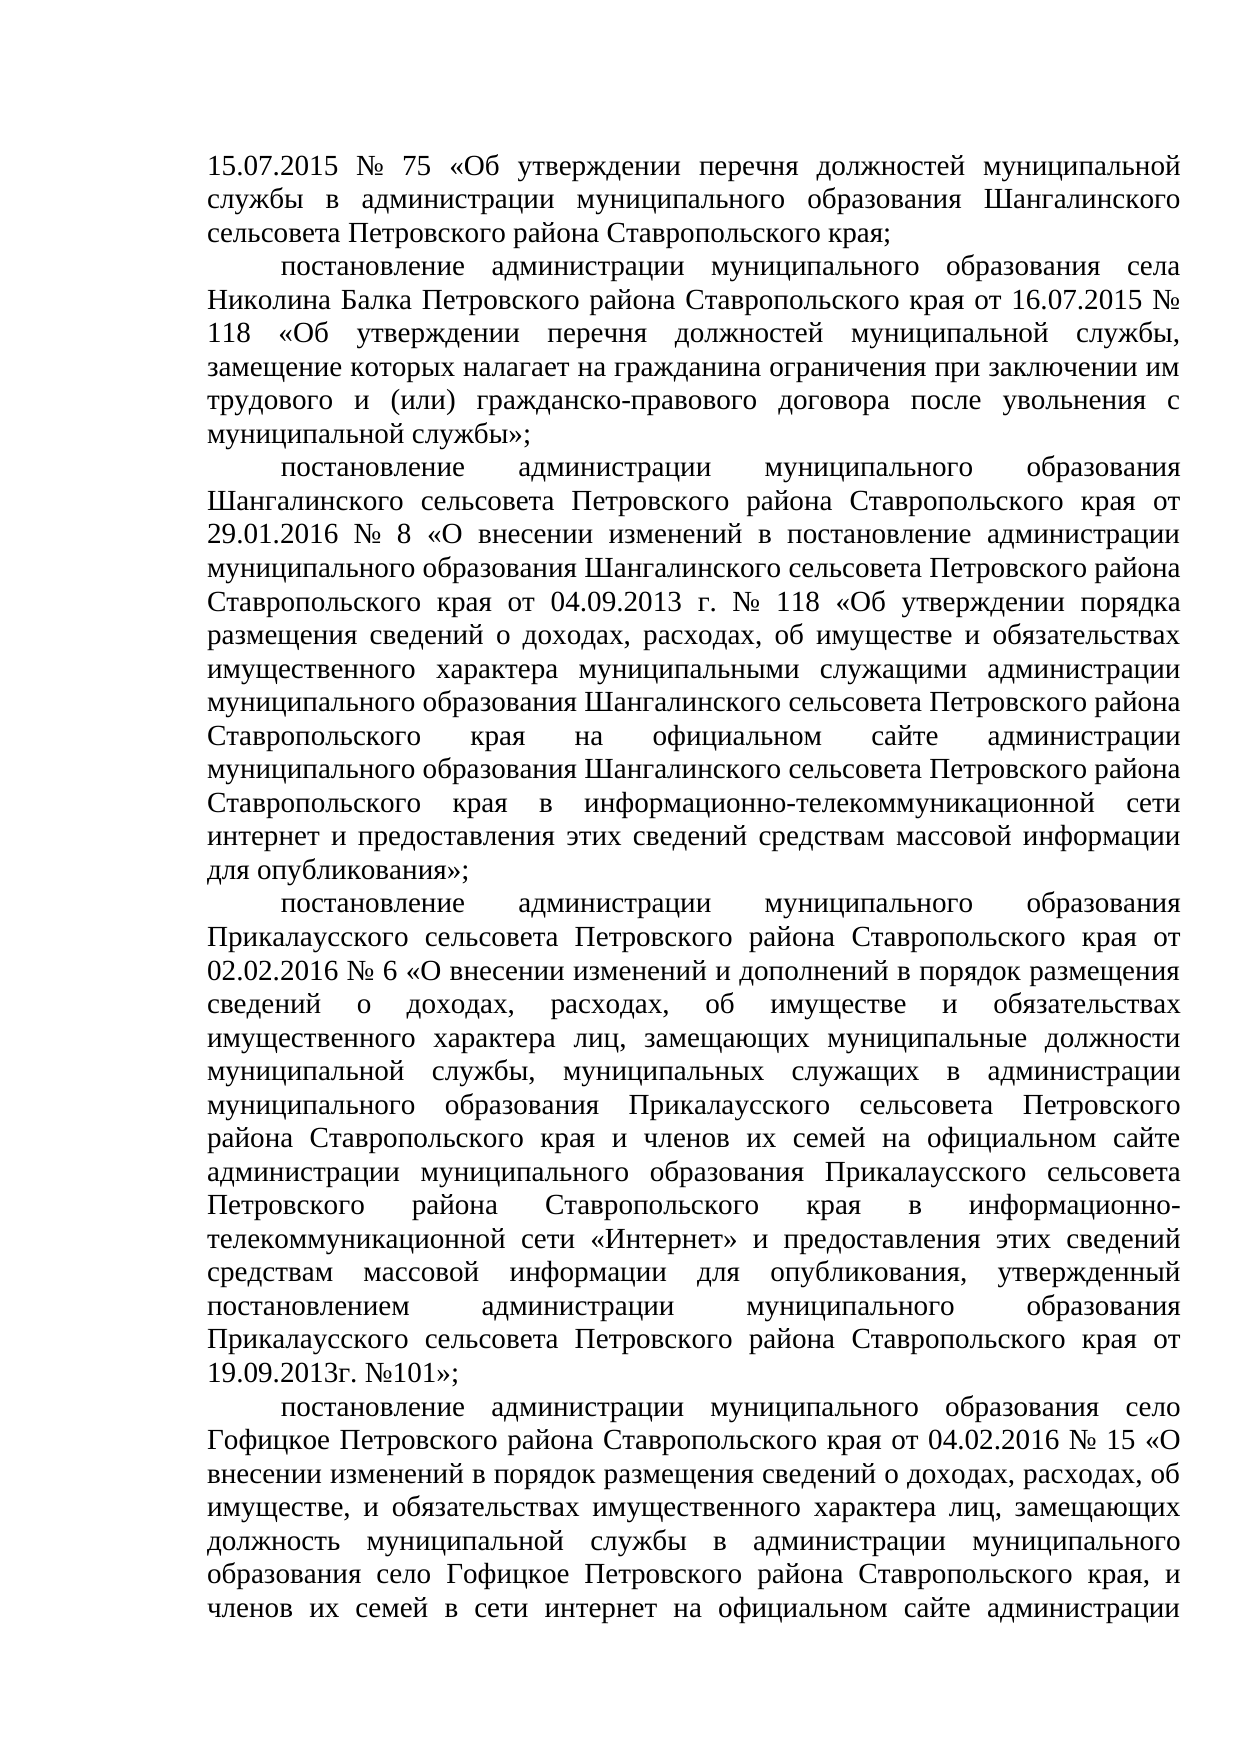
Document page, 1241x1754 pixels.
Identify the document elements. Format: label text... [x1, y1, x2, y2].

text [207, 148, 1181, 248]
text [207, 1389, 1181, 1623]
text постановление администрации муниципального образования Шангалинского сельсовета Петровского района Ставропольского края от 29.01.2016 № 8 «О внесении изменений в постановление администрации муниципального образования Шангалинского сельсовета Петровского района Ставропольского края от 04.09.2013 г. № 118 «Об утверждении порядка размещения сведений о доходах, расходах, об имуществе и обязательствах имущественного характера муниципальными служащими администрации муниципального образования Шангалинского сельсовета Петровского района Ставропольского края на официальном сайте администрации муниципального образования Шангалинского сельсовета Петровского района Ставропольского края в информационно-телекоммуникационной сети интернет и предоставления этих сведений средствам массовой информации для опубликования»; [207, 449, 1181, 886]
text постановление администрации муниципального образования Прикалаусского сельсовета Петровского района Ставропольского края от 02.02.2016 № 6 «О внесении изменений и дополнений в порядок размещения сведений о доходах, расходах, об имуществе и обязательствах имущественного характера лиц, замещающих муниципальные должности муниципальной службы, муниципальных служащих в администрации муниципального образования Прикалаусского сельсовета Петровского района Ставропольского края и членов их семей на официальном сайте администрации муниципального образования Прикалаусского сельсовета Петровского района Ставропольского края в информационно-телекоммуникационной сети «Интернет» и предоставления этих сведений средствам массовой информации для опубликования, утвержденный постановлением администрации муниципального образования Прикалаусского сельсовета Петровского района Ставропольского края от 19.09.2013г. №101»; [207, 886, 1181, 1389]
text постановление администрации муниципального образования села Николина Балка Петровского района Ставропольского края от 16.07.2015 № 118 «Об утверждении перечня должностей муниципальной службы, замещение которых налагает на гражданина ограничения при заключении им трудового и (или) гражданско-правового договора после увольнения с муниципальной службы»; [207, 248, 1181, 449]
